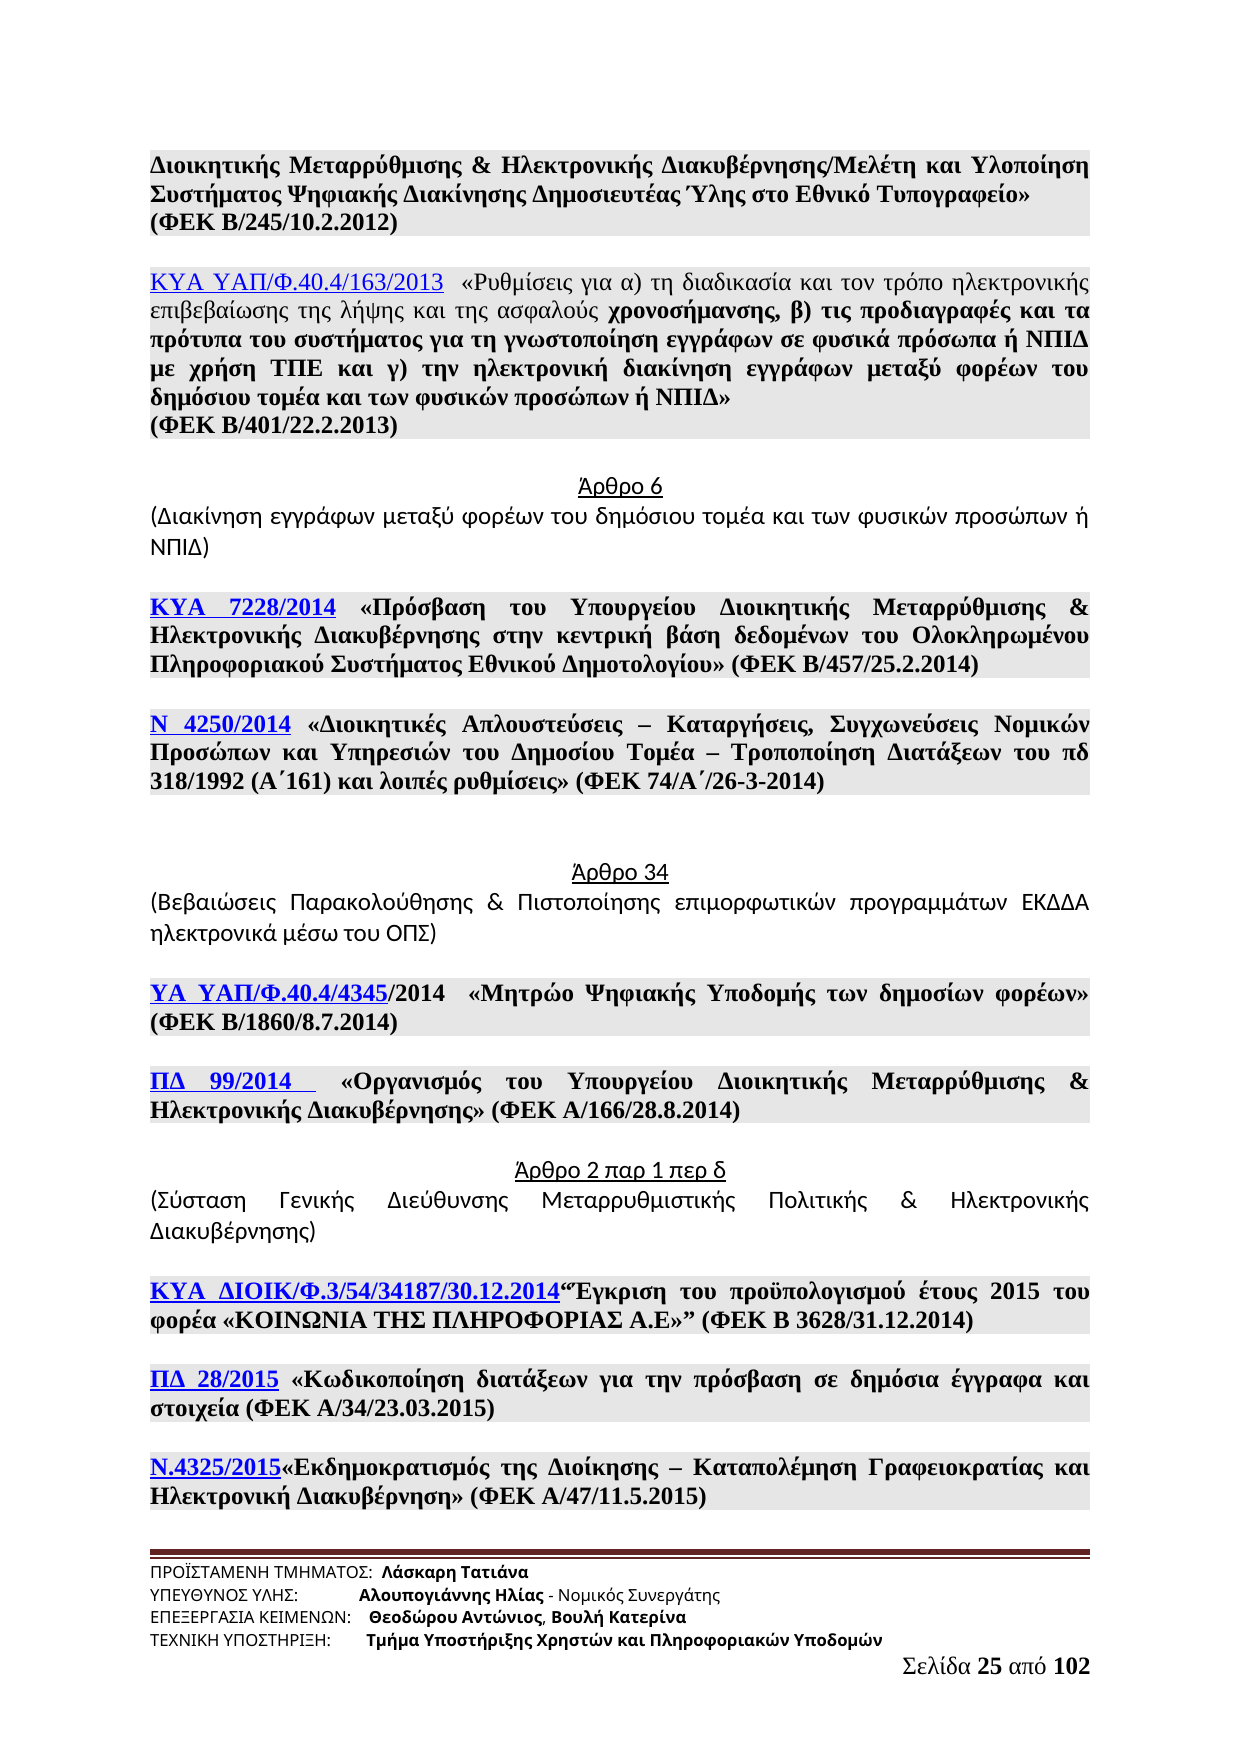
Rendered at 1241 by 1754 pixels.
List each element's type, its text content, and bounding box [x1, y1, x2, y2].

text Ν 4250/2014 «Διοικητικές Απλουστεύσεις – Καταργήσεις, Συγχωνεύσεις Νομικών Προσώπων και Υπηρεσιών του Δημοσίου Τομέα – Τροποποίηση Διατάξεων του πδ 318/1992 (Α΄161) και λοιπές ρυθμίσεις» (ΦΕΚ 74/Α΄/26-3-2014) [150, 709, 1090, 795]
text Άρθρο 2 παρ 1 περ δ [150, 1154, 1090, 1184]
text ΥΑ ΥΑΠ/Φ.40.4/4345/2014 «Μητρώο Ψηφιακής Υποδομής των δημοσίων φορέων» (ΦΕΚ Β/1860/8.7.2014) [150, 978, 1090, 1036]
text ΚΥΑ 7228/2014 «Πρόσβαση του Υπουργείου Διοικητικής Μεταρρύθμισης & Ηλεκτρονικής Διακυβέρνησης στην κεντρική βάση δεδομένων του Ολοκληρωμένου Πληροφοριακού Συστήματος Εθνικού Δημοτολογίου» (ΦΕΚ Β/457/25.2.2014) [150, 592, 1090, 678]
text Άρθρο 6 [150, 470, 1090, 500]
text (Βεβαιώσεις Παρακολούθησης & Πιστοποίησης επιμορφωτικών προγραμμάτων ΕΚΔΔΑ ηλεκτρονικά μέσω του ΟΠΣ) [150, 886, 1090, 947]
text (ΦΕΚ Β/245/10.2.2012) [150, 207, 1090, 236]
text ΚΥΑ ΥΑΠ/Φ.40.4/163/2013 «Ρυθμίσεις για α) τη διαδικασία και τον τρόπο ηλεκτρονικής επιβεβαίωσης της λήψης και της ασφαλούς χρονοσήμανσης, β) τις προδιαγραφές και τα πρότυπα του συστήματος για τη γνωστοποίηση εγγράφων σε φυσικά πρόσωπα ή ΝΠΙΔ με χρήση ΤΠΕ και γ) την ηλεκτρονική διακίνηση εγγράφων μεταξύ φορέων του δημόσιου τομέα και των φυσικών προσώπων ή ΝΠΙΔ» [150, 267, 1090, 411]
text ΚΥΑ ΔΙΟΙΚ/Φ.3/54/34187/30.12.2014“Έγκριση του προϋπολογισμού έτους 2015 του φορέα «ΚΟΙΝΩΝΙΑ ΤΗΣ ΠΛΗΡΟΦΟΡΙΑΣ Α.Ε»” (ΦΕΚ Β 3628/31.12.2014) [150, 1276, 1090, 1334]
text ΠΔ 28/2015 «Κωδικοποίηση διατάξεων για την πρόσβαση σε δημόσια έγγραφα και στοιχεία (ΦΕΚ Α/34/23.03.2015) [150, 1364, 1090, 1422]
text (Σύσταση Γενικής Διεύθυνσης Μεταρρυθμιστικής Πολιτικής & Ηλεκτρονικής Διακυβέρνησης) [150, 1184, 1090, 1246]
text (ΦΕΚ Β/401/22.2.2013) [150, 411, 1090, 439]
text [150, 150, 1090, 207]
text ΠΔ 99/2014 «Οργανισμός του Υπουργείου Διοικητικής Μεταρρύθμισης & Ηλεκτρονικής Διακυβέρνησης» (ΦΕΚ Α/166/28.8.2014) [150, 1066, 1090, 1123]
text (Διακίνηση εγγράφων μεταξύ φορέων του δημόσιου τομέα και των φυσικών προσώπων ή ΝΠΙΔ) [150, 500, 1090, 561]
text Άρθρο 34 [150, 856, 1090, 886]
text Ν.4325/2015«Εκδημοκρατισμός της Διοίκησης – Καταπολέμηση Γραφειοκρατίας και Ηλεκτρονική Διακυβέρνηση» (ΦΕΚ Α/47/11.5.2015) [150, 1452, 1090, 1510]
